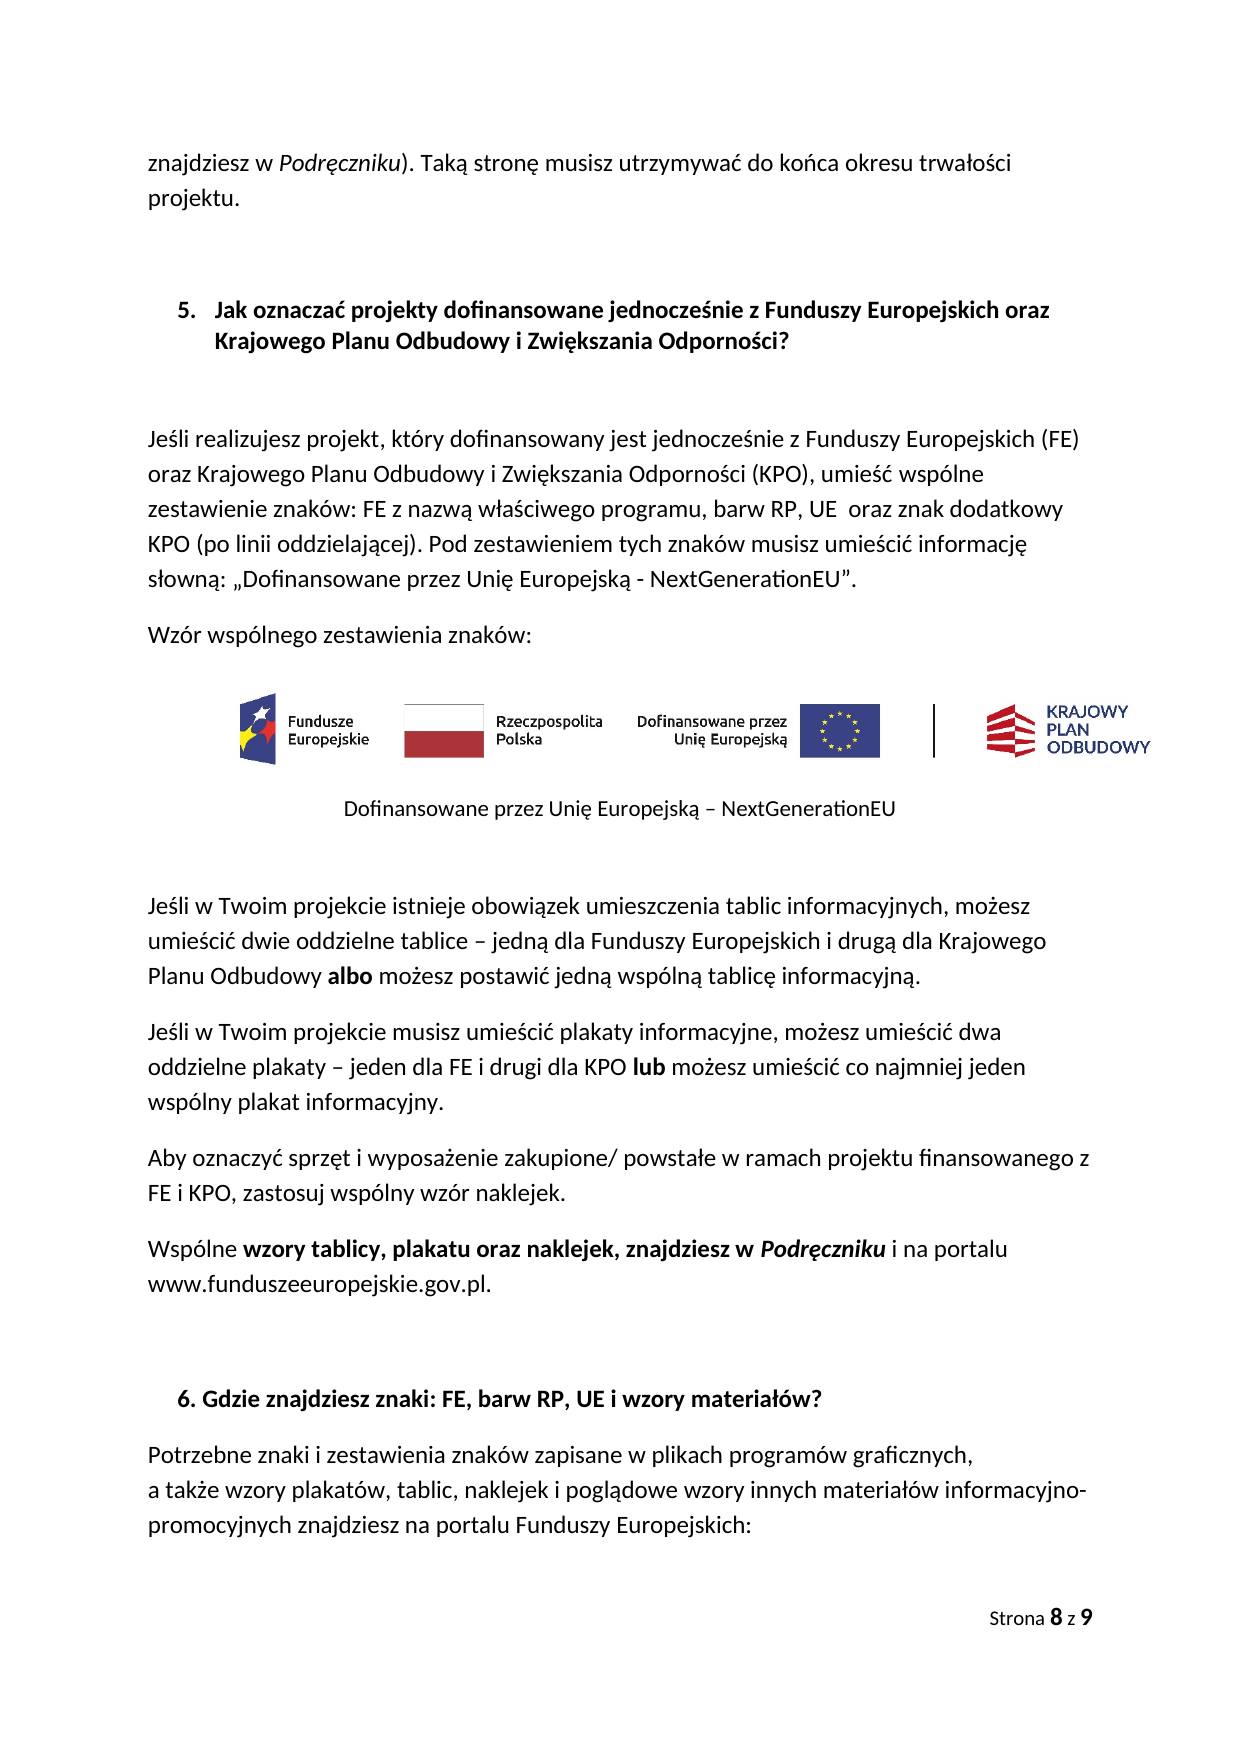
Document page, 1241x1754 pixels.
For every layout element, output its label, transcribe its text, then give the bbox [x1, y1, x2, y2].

text Jeśli w Twoim projekcie istnieje obowiązek umieszczenia tablic informacyjnych, możesz umieścić dwie oddzielne tablice – jedną dla Funduszy Europejskich i drugą dla Krajowego Planu Odbudowy albo możesz postawić jedną wspólną tablicę informacyjną. [148, 890, 1093, 991]
subtitle 6. Gdzie znajdziesz znaki: FE, barw RP, UE i wzory materiałów? [177, 1383, 1093, 1414]
list Jak oznaczać projekty dofinansowane jednocześnie z Funduszy Europejskich oraz Krajowego Planu Odbudowy i Zwiększania Odporności? [177, 294, 1093, 355]
text Jeśli realizujesz projekt, który dofinansowany jest jednocześnie z Funduszy Europejskich (FE) oraz Krajowego Planu Odbudowy i Zwiększania Odporności (KPO), umieść wspólne zestawienie znaków: FE z nazwą właściwego programu, barw RP, UE oraz znak dodatkowy KPO (po linii oddzielającej). Pod zestawieniem tych znaków musisz umieścić informację słowną: „Dofinansowane przez Unię Europejską - NextGenerationEU”. [148, 424, 1093, 594]
text Jeśli w Twoim projekcie musisz umieścić plakaty informacyjne, możesz umieścić dwa oddzielne plakaty – jeden dla FE i drugi dla KPO lub możesz umieścić co najmniej jeden wspólny plakat informacyjny. [148, 1016, 1093, 1117]
text Dofinansowane przez Unię Europejską – NextGenerationEU [148, 794, 1093, 822]
text Wzór wspólnego zestawienia znaków: [148, 619, 1093, 650]
text Potrzebne znaki i zestawienia znaków zapisane w plikach programów graficznych, a także wzory plakatów, tablic, naklejek i poglądowe wzory innych materiałów informacyjno-promocyjnych znajdziesz na portalu Funduszy Europejskich: [148, 1439, 1093, 1539]
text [148, 148, 1093, 213]
text Wspólne wzory tablicy, plakatu oraz naklejek, znajdziesz w Podręczniku i na portalu www.funduszeeuropejskie.gov.pl. [148, 1233, 1093, 1298]
picture [222, 675, 1168, 782]
text Aby oznaczyć sprzęt i wyposażenie zakupione/ powstałe w ramach projektu finansowanego z FE i KPO, zastosuj wspólny wzór naklejek. [148, 1142, 1093, 1207]
